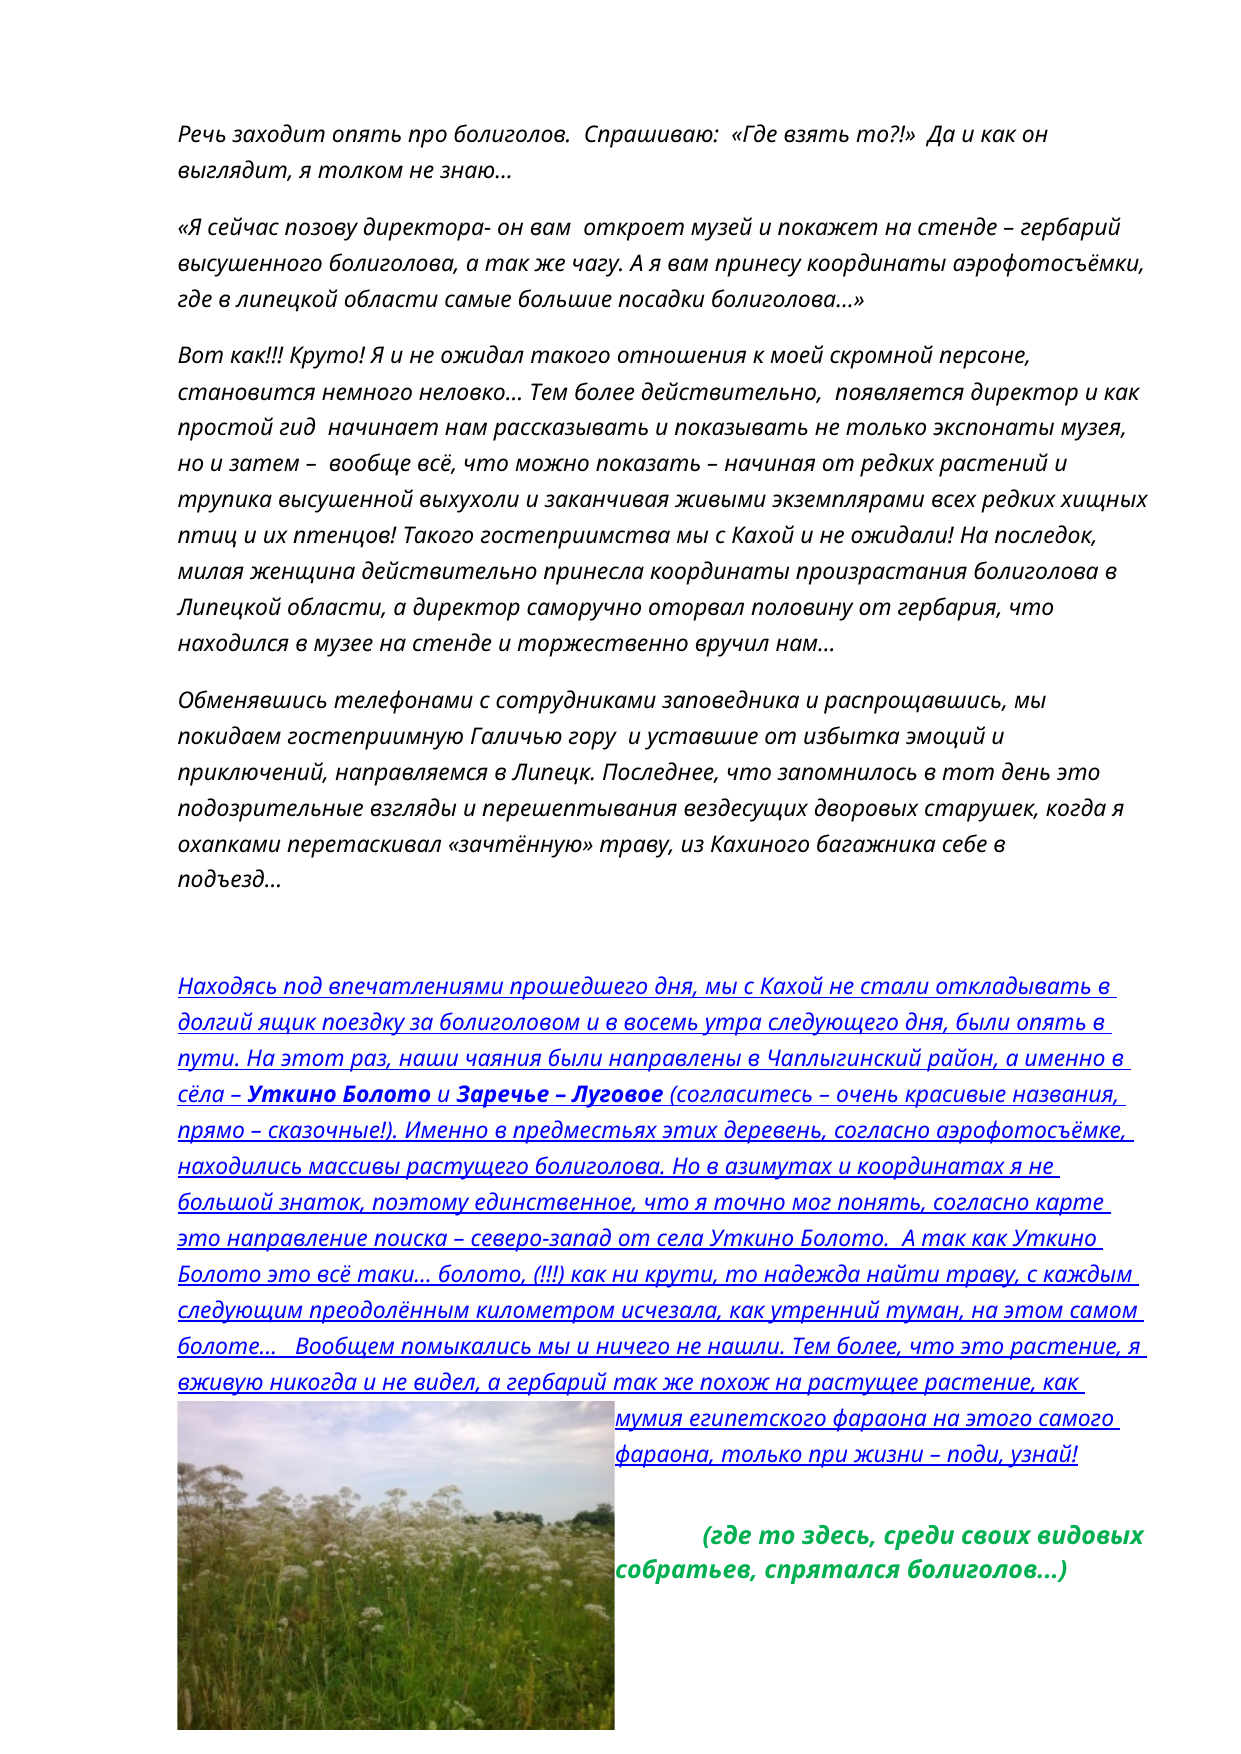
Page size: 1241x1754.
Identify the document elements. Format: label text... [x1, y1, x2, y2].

text Вот как!!! Круто! Я и не ожидал такого отношения к моей скромной персоне, становится немного неловко… Тем более действительно, появляется директор и как простой гид начинает нам рассказывать и показывать не только экспонаты музея, но и затем – вообще всё, что можно показать – начиная от редких растений и трупика высушенной выхухоли и заканчивая живыми экземплярами всех редких хищных птиц и их птенцов! Такого гостеприимства мы с Кахой и не ожидали! На последок, милая женщина действительно принесла координаты произрастания болиголова в Липецкой области, а директор саморучно оторвал половину от гербария, что находился в музее на стенде и торжественно вручил нам… [177, 339, 1152, 658]
text «Я сейчас позову директора- он вам откроет музей и покажет на стенде – гербарий высушенного болиголова, а так же чагу. А я вам принесу координаты аэрофотосъёмки, где в липецкой области самые большие посадки болиголова…» [177, 211, 1152, 314]
text Обменявшись телефонами с сотрудниками заповедника и распрощавшись, мы покидаем гостеприимную Галичью гору и уставшие от избытка эмоций и приключений, направляемся в Липецк. Последнее, что запомнилось в тот день это подозрительные взгляды и перешептывания вездесущих дворовых старушек, когда я охапками перетаскивал «зачтённую» траву, из Кахиного багажника себе в подъезд… [177, 684, 1152, 895]
text Речь заходит опять про болиголов. Спрашиваю: «Где взять то?!» Да и как он выглядит, я толком не знаю… [177, 118, 1152, 185]
picture [177, 1401, 615, 1730]
text Находясь под впечатлениями прошедшего дня, мы с Кахой не стали откладывать в долгий ящик поездку за болиголовом и в восемь утра следующего дня, были опять в пути. На этот раз, наши чаяния были направлены в Чаплыгинский район, а именно в сёла – Уткино Болото и Заречье – Луговое (согласитесь – очень красивые названия, прямо – сказочные!). Именно в предместьях этих деревень, согласно аэрофотосъёмке, находились массивы растущего болиголова. Но в азимутах и координатах я не большой знаток, поэтому единственное, что я точно мог понять, согласно карте это направление поиска – северо-запад от села Уткино Болото. А так как Уткино Болото это всё таки… болото, (!!!) как ни крути, то надежда найти траву, с каждым следующим преодолённым километром исчезала, как утренний туман, на этом самом болоте... Вообщем помыкались мы и ничего не нашли. Тем более, что это растение, я вживую никогда и не видел, а гербарий так же похож на растущее растение, как мумия египетского фараона на этого самого фараона, только при жизни – поди, узнай! [177, 970, 1152, 1469]
